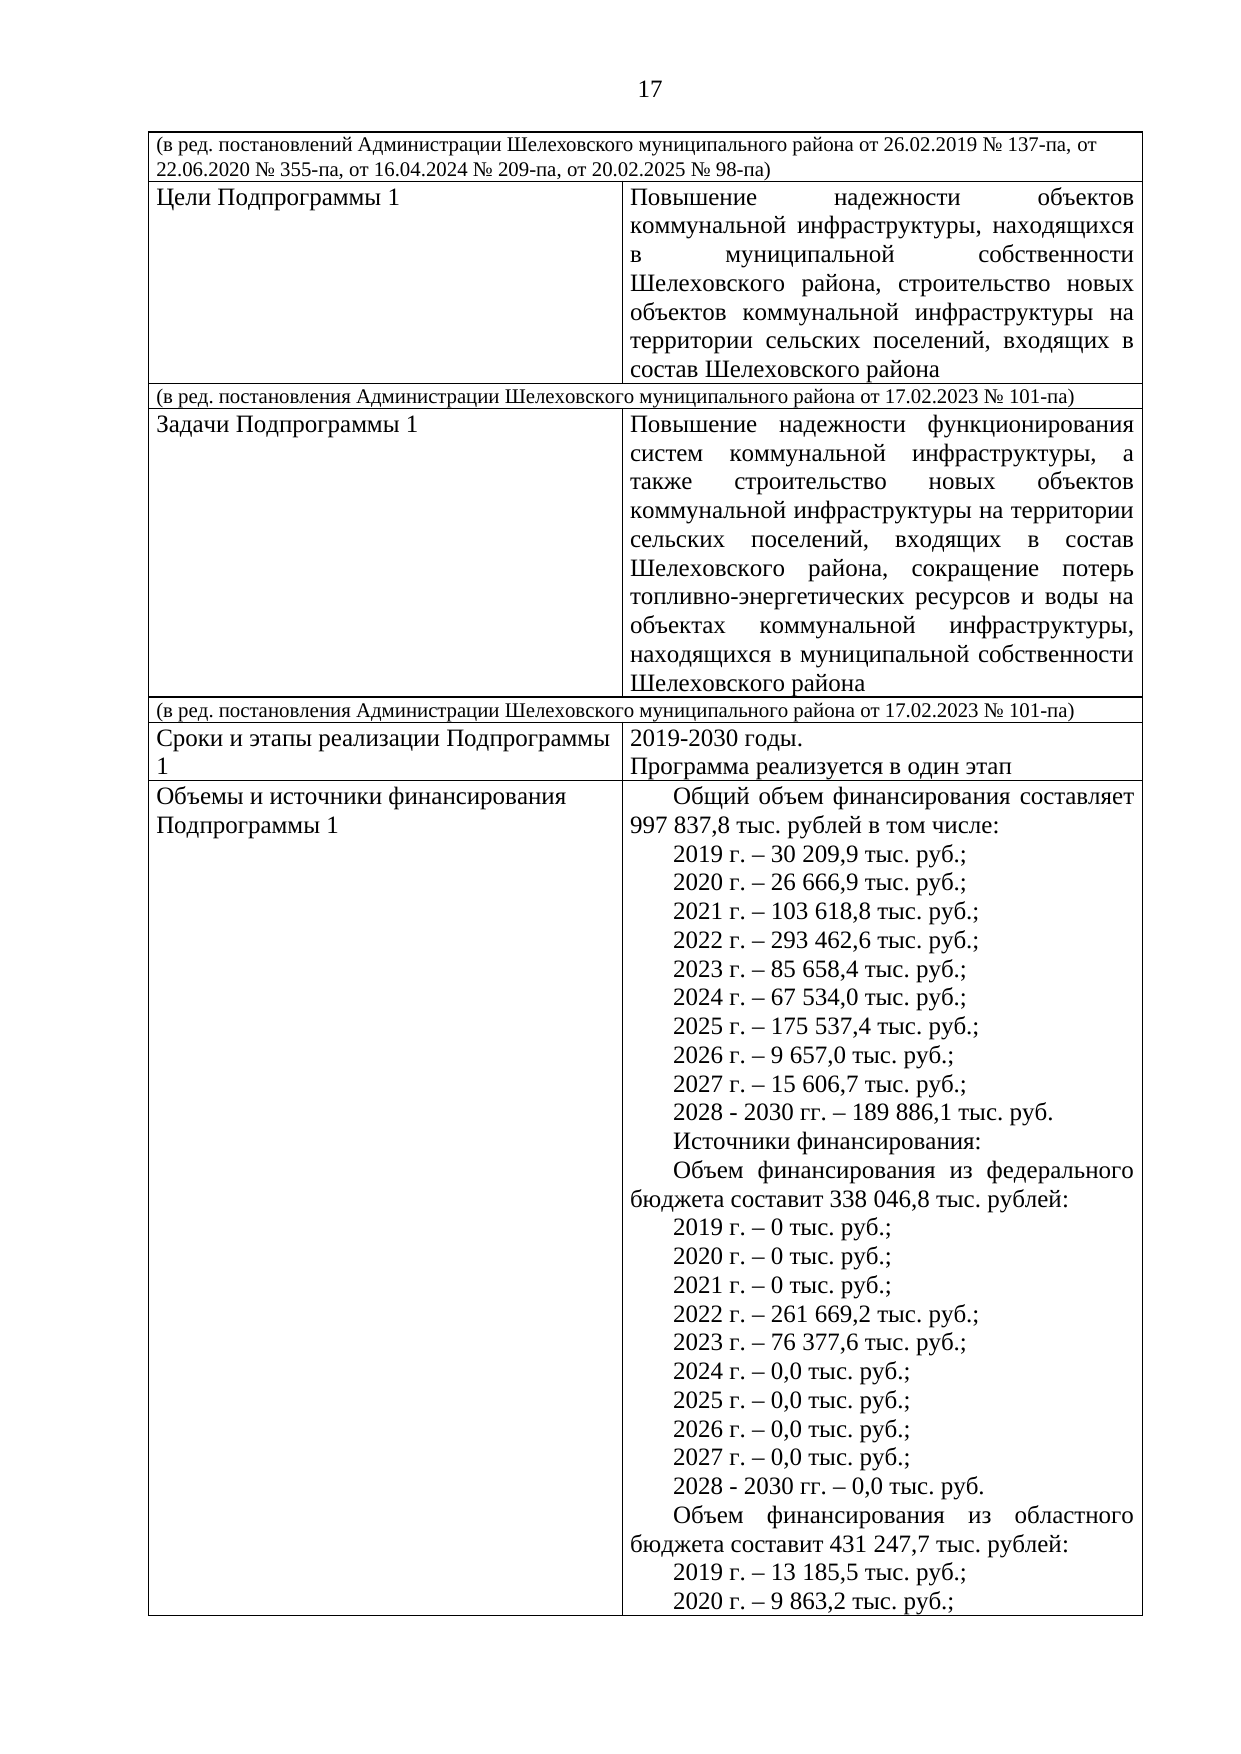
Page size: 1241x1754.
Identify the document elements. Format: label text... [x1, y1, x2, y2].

table_cell Повышение надежности функционирования систем коммунальной инфраструктуры, а также строительство новых объектов коммунальной инфраструктуры на территории сельских поселений, входящих в состав Шелеховского района, сокращение потерь топливно-энергетических ресурсов и воды на объектах коммунальной инфраструктуры, находящихся в муниципальной собственности Шелеховского района [623, 409, 1142, 696]
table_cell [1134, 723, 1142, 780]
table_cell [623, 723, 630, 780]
table_cell Повышение надежности объектов коммунальной инфраструктуры, находящихся в муниципальной собственности Шелеховского района, строительство новых объектов коммунальной инфраструктуры на территории сельских поселений, входящих в состав Шелеховского района [623, 182, 1142, 383]
table_cell (в ред. постановлений Администрации Шелеховского муниципального района от 26.02.2019 № 137-па, от 22.06.2020 № 355-па, от 16.04.2024 № 209-па, от 20.02.2025 № 98-па) [149, 133, 1142, 181]
table_cell (в ред. постановления Администрации Шелеховского муниципального района от 17.02.2023 № 101-па) [149, 698, 1142, 722]
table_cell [149, 781, 622, 1615]
table_cell Цели Подпрограммы 1 [149, 182, 622, 383]
table_cell Сроки и этапы реализации Подпрограммы 1 [149, 723, 622, 780]
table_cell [623, 781, 1142, 1615]
table_cell (в ред. постановления Администрации Шелеховского муниципального района от 17.02.2023 № 101-па) [149, 384, 1142, 408]
table_cell Задачи Подпрограммы 1 [149, 409, 622, 696]
